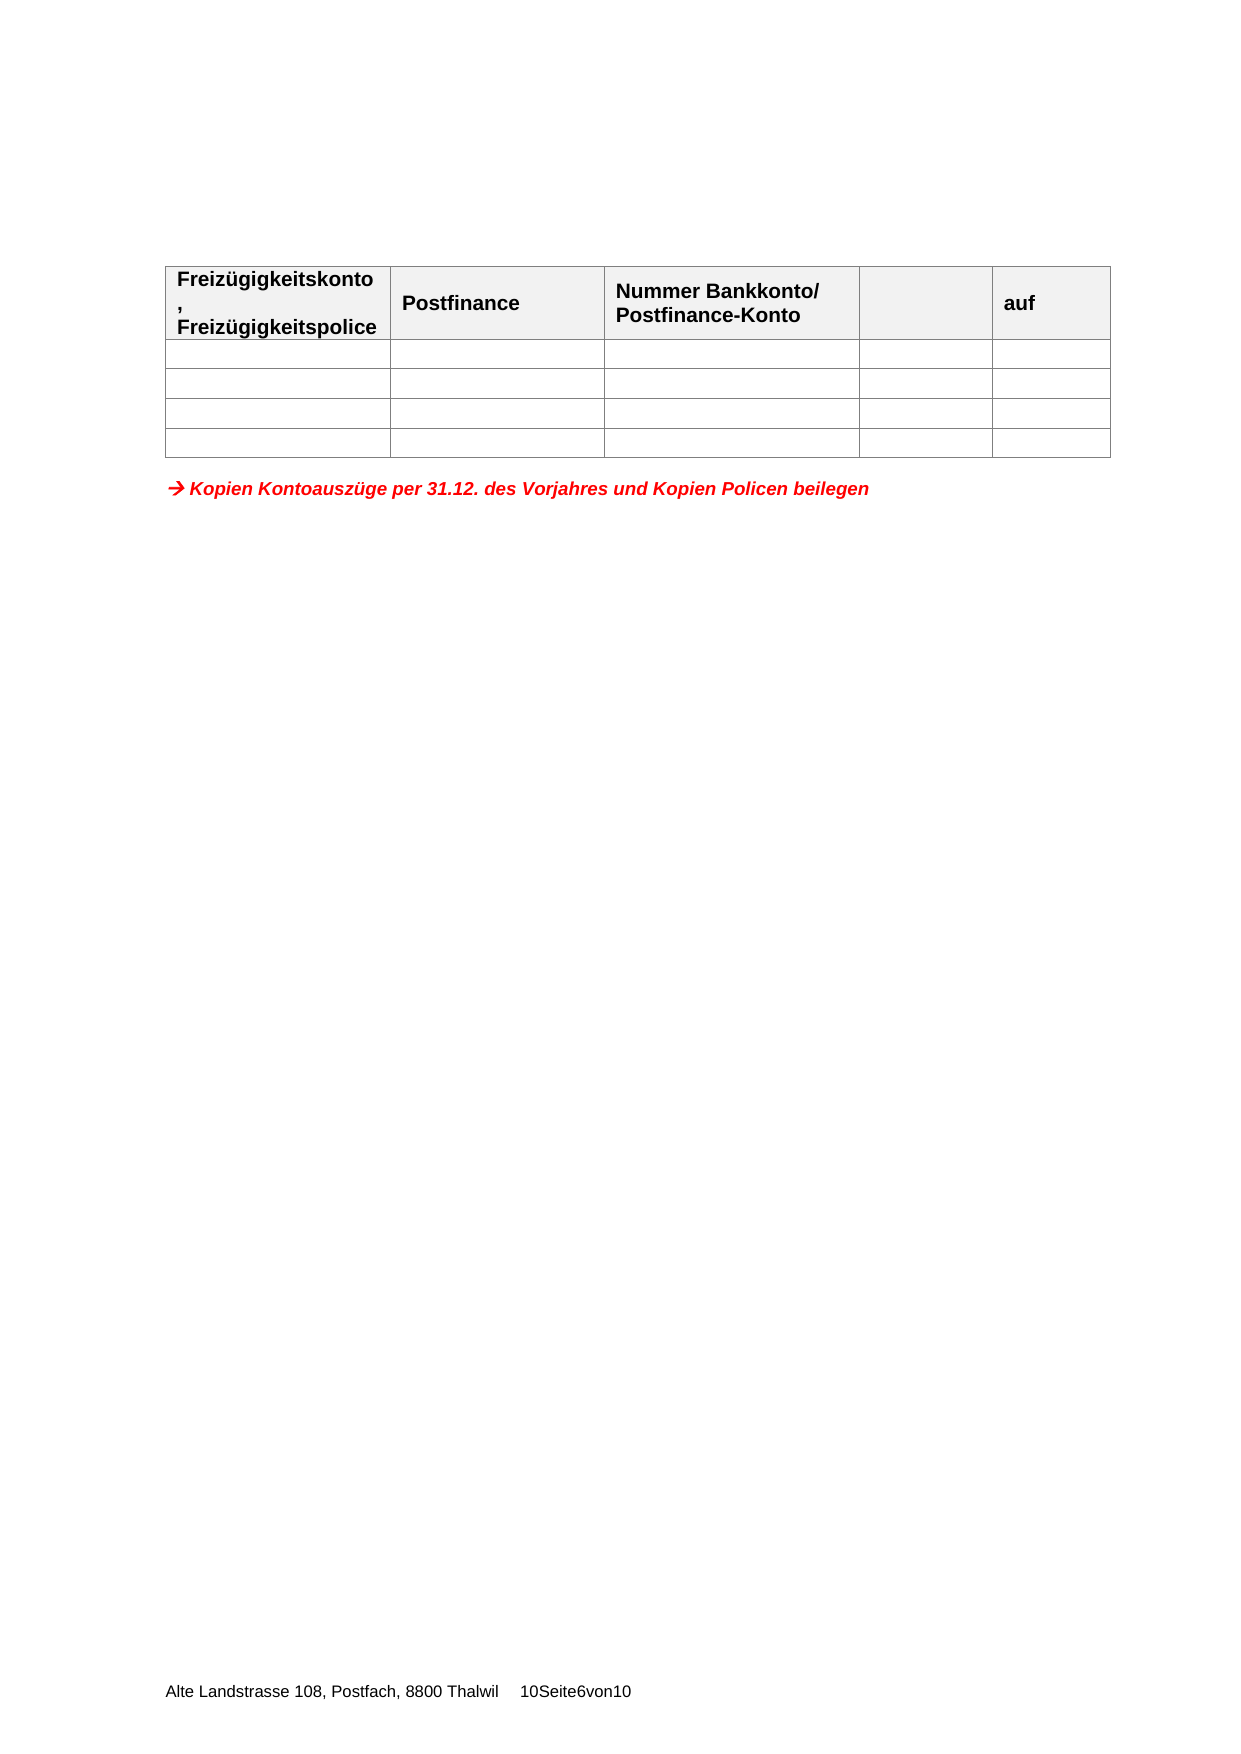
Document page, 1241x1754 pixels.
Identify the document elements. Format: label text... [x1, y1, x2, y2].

table_cell [993, 340, 1110, 368]
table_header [605, 267, 859, 339]
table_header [166, 267, 390, 339]
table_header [391, 267, 604, 339]
text Kopien Kontoauszüge per 31.12. des Vorjahres und Kopien Policen beilegen [165, 477, 1163, 499]
table_cell [993, 369, 1110, 398]
table_cell [166, 429, 390, 457]
table_cell [605, 399, 859, 427]
table_cell [860, 399, 992, 427]
table_cell [166, 399, 390, 427]
table_cell [860, 340, 992, 368]
table_cell [860, 369, 992, 398]
table_header kündbar auf [993, 267, 1110, 339]
table_cell [605, 369, 859, 398]
table_cell [391, 399, 604, 427]
table_cell [391, 369, 604, 398]
table_cell [391, 340, 604, 368]
table_cell [993, 429, 1110, 457]
table_cell [605, 340, 859, 368]
table_cell [166, 340, 390, 368]
table_cell [391, 429, 604, 457]
table_cell [605, 429, 859, 457]
table_header Wert CHF [860, 267, 992, 339]
table_cell [993, 399, 1110, 427]
table_cell [166, 369, 390, 398]
table_cell [860, 429, 992, 457]
